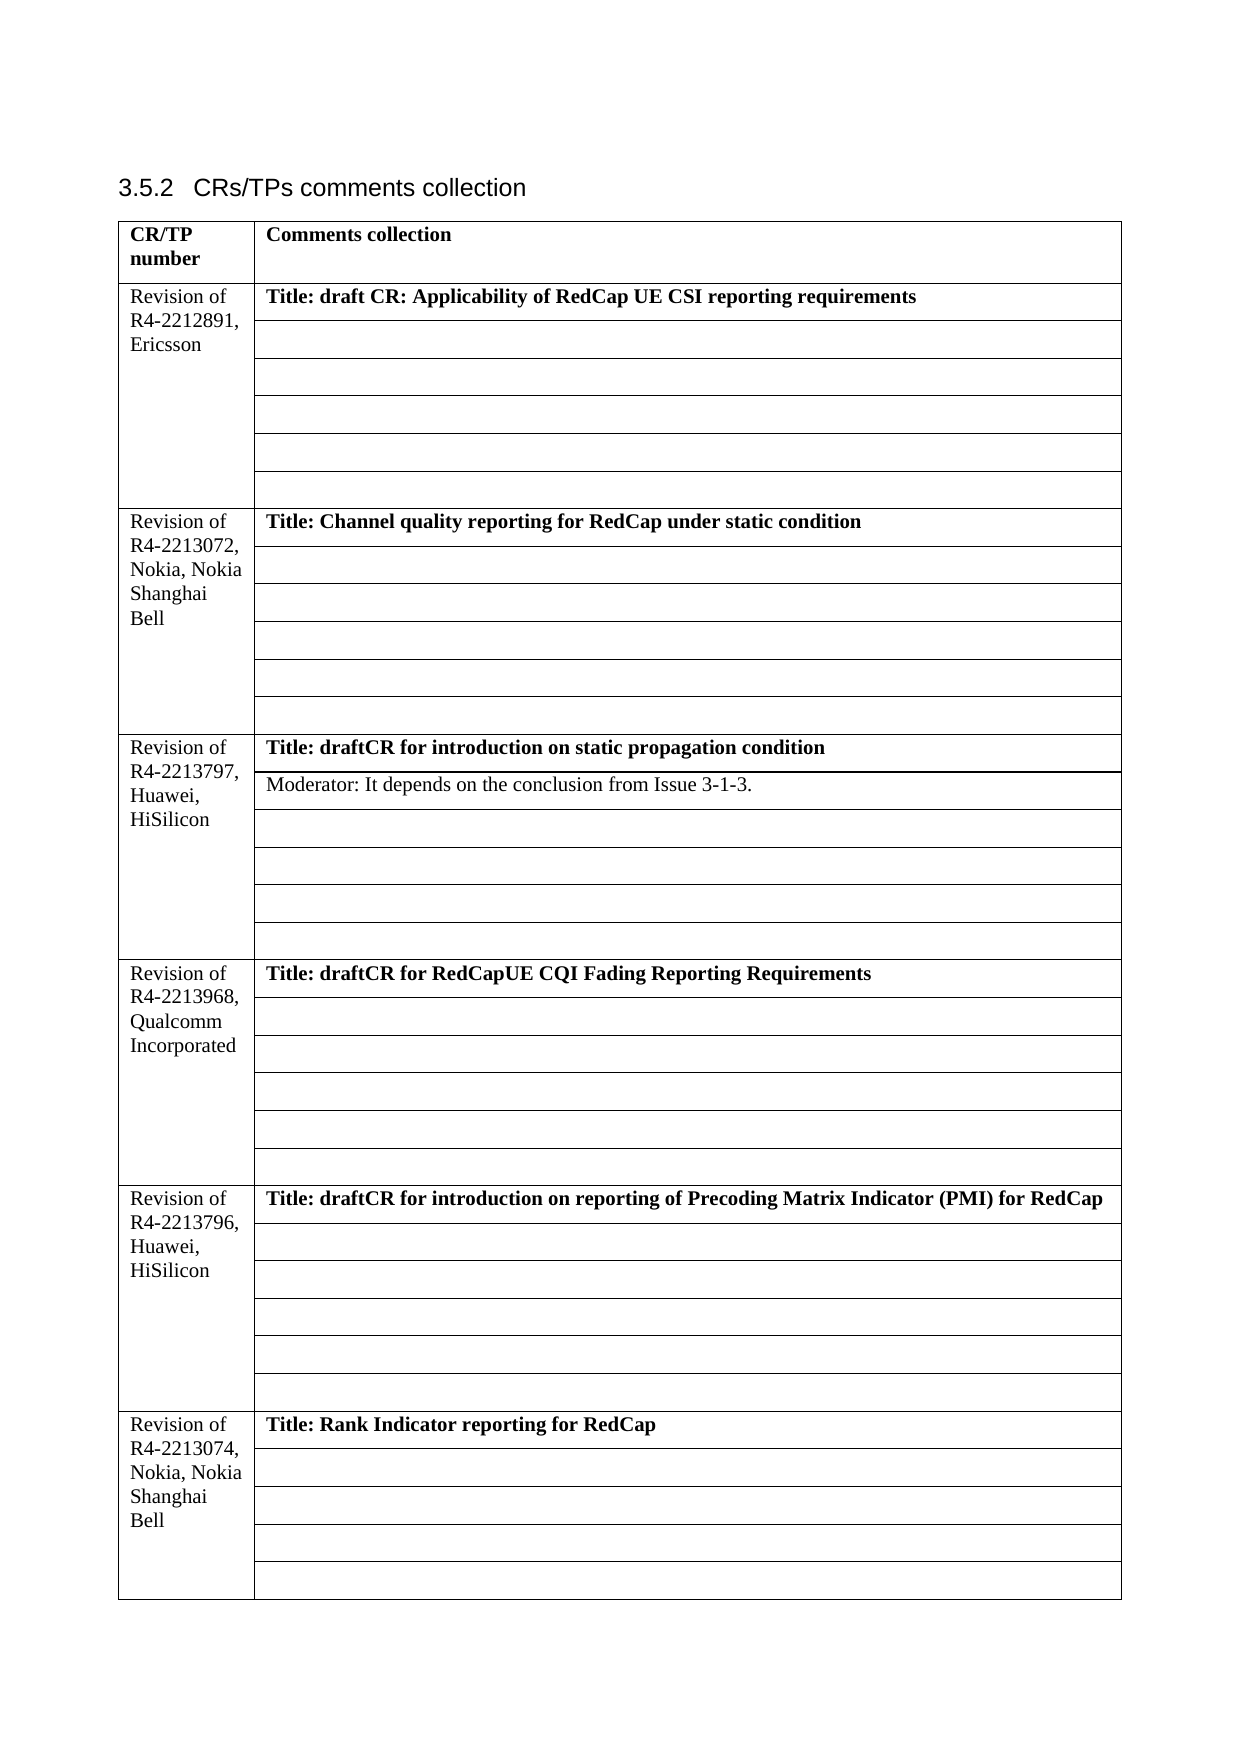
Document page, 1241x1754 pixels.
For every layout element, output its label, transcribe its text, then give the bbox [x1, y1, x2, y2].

table_cell [255, 1487, 1121, 1523]
table_cell [255, 321, 1121, 358]
table_cell [255, 1111, 1121, 1147]
table_cell [255, 547, 1121, 583]
table_cell [255, 1073, 1121, 1110]
table_cell [255, 622, 1121, 658]
table_cell [255, 697, 1121, 734]
table_cell Revision of R4-2212891, Ericsson [119, 284, 254, 508]
table_header Comments collection [255, 222, 1121, 282]
table_cell [255, 1261, 1121, 1298]
table_cell [255, 359, 1121, 395]
table_cell Revision of R4-2213072, Nokia, Nokia Shanghai Bell [119, 509, 254, 734]
table_cell [255, 434, 1121, 471]
table_cell Revision of R4-2213968, Qualcomm Incorporated [119, 960, 254, 1185]
table_cell [255, 923, 1121, 959]
table_cell Title: Rank Indicator reporting for RedCap [255, 1412, 1121, 1448]
table_cell [255, 1449, 1121, 1486]
table_cell Title: draft CR: Applicability of RedCap UE CSI reporting requirements [255, 284, 1121, 320]
subtitle CRs/TPs comments collection [118, 173, 1122, 202]
table_cell [255, 1562, 1121, 1599]
table_cell [255, 584, 1121, 621]
table_cell Revision of R4-2213797, Huawei, HiSilicon [119, 735, 254, 959]
table_cell Revision of R4-2213074, Nokia, Nokia Shanghai Bell [119, 1412, 254, 1599]
table_cell [255, 885, 1121, 922]
table_cell Moderator: It depends on the conclusion from Issue 3-1-3. [255, 773, 1121, 809]
table_cell [255, 810, 1121, 847]
table_cell Title: draftCR for RedCapUE CQI Fading Reporting Requirements [255, 960, 1121, 997]
table_cell [255, 1525, 1121, 1561]
table_cell [255, 998, 1121, 1034]
table_cell [255, 396, 1121, 433]
table_cell [255, 848, 1121, 884]
table_cell [255, 1224, 1121, 1260]
table_cell [255, 660, 1121, 696]
table_cell [255, 1299, 1121, 1335]
table_cell Revision of R4-2213796, Huawei, HiSilicon [119, 1186, 254, 1411]
table_cell Title: draftCR for introduction on static propagation condition [255, 735, 1121, 771]
table_cell Title: draftCR for introduction on reporting of Precoding Matrix Indicator (PMI) for RedCap [255, 1186, 1121, 1223]
table_cell [255, 472, 1121, 508]
table_cell [255, 1149, 1121, 1185]
table_cell [255, 1336, 1121, 1373]
table_cell Title: Channel quality reporting for RedCap under static condition [255, 509, 1121, 546]
table_cell [255, 1374, 1121, 1411]
table_header CR/TP number [119, 222, 254, 282]
table_cell [255, 1036, 1121, 1072]
